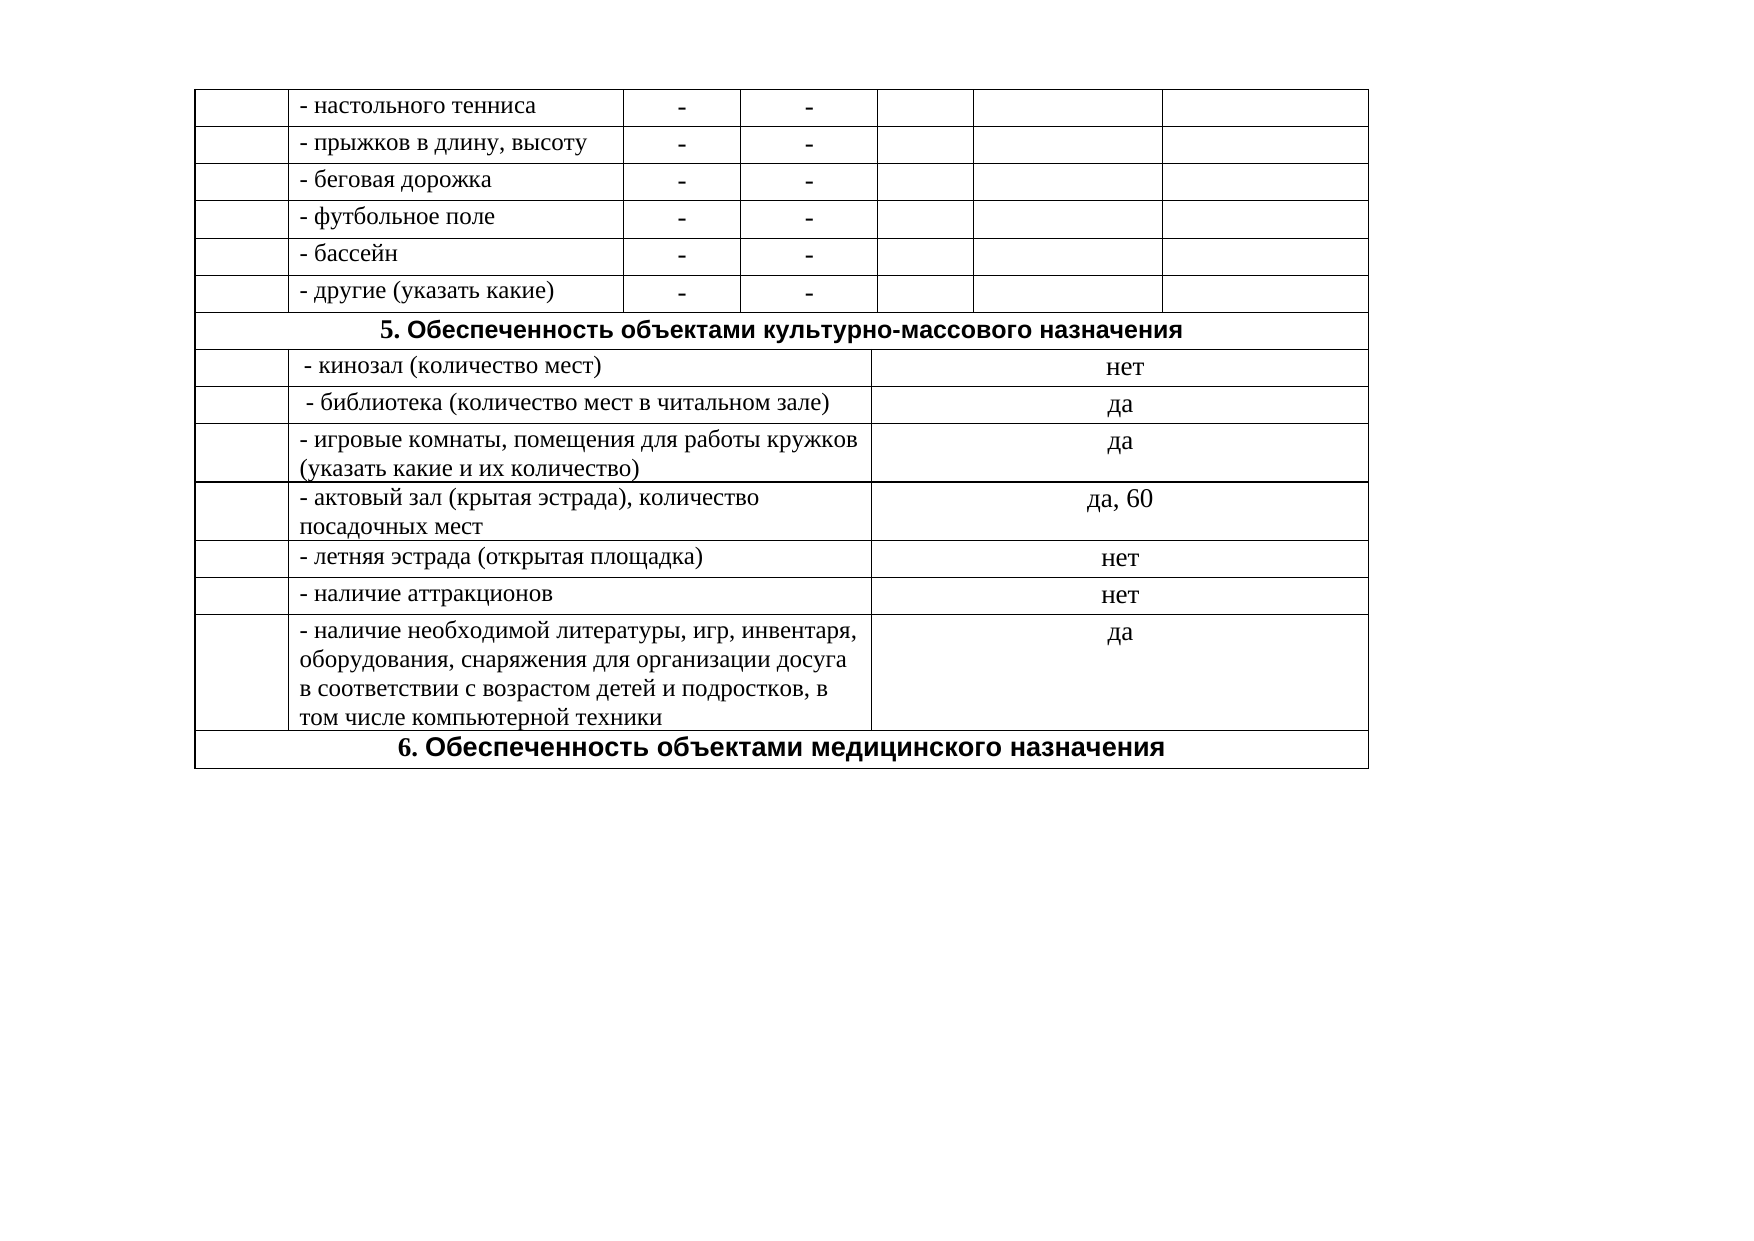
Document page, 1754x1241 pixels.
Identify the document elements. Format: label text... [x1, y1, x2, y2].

table_cell [974, 90, 1162, 126]
table_cell да [872, 424, 1368, 481]
table_cell - [741, 164, 877, 200]
table_cell - [741, 127, 877, 163]
table_cell [196, 387, 288, 423]
table_cell - [741, 239, 877, 274]
table_cell - игровые комнаты, помещения для работы кружков (указать какие и их количество) [289, 424, 871, 481]
table_cell [974, 239, 1162, 274]
table_cell - другие (указать какие) [289, 276, 623, 312]
table_cell [196, 239, 288, 274]
table_cell - [624, 276, 740, 312]
table_cell 5. Обеспеченность объектами культурно-массового назначения [196, 313, 1368, 349]
table_cell - кинозал (количество мест) [289, 350, 871, 386]
table_cell нет [872, 541, 1368, 577]
table_cell - библиотека (количество мест в читальном зале) [289, 387, 871, 423]
table_cell [196, 483, 288, 540]
table_cell нет [872, 350, 1368, 386]
table_cell да, 60 [872, 483, 1368, 540]
table_cell - наличие аттракционов [289, 578, 871, 614]
table_cell [1163, 276, 1368, 312]
table_cell - [741, 90, 877, 126]
table_cell [1163, 127, 1368, 163]
table_cell - [624, 127, 740, 163]
table_cell [196, 541, 288, 577]
table_cell [196, 350, 288, 386]
table_cell - актовый зал (крытая эстрада), количество посадочных мест [289, 483, 871, 540]
table_cell - футбольное поле [289, 201, 623, 237]
table_cell [196, 578, 288, 614]
table_cell - [624, 239, 740, 274]
table_cell [878, 164, 973, 200]
table_cell [196, 164, 288, 200]
table_cell [878, 201, 973, 237]
table_cell - прыжков в длину, высоту [289, 127, 623, 163]
table_cell [1163, 164, 1368, 200]
table_cell нет [872, 578, 1368, 614]
table_cell - [624, 201, 740, 237]
table_cell [878, 276, 973, 312]
table_cell [196, 424, 288, 481]
table_cell - летняя эстрада (открытая площадка) [289, 541, 871, 577]
table_cell [1163, 201, 1368, 237]
table_cell - настольного тенниса [289, 90, 623, 126]
table_cell [196, 90, 288, 126]
table_cell да [872, 387, 1368, 423]
table_cell - беговая дорожка [289, 164, 623, 200]
table_cell 6. Обеспеченность объектами медицинского назначения [196, 731, 1368, 768]
table_cell - [624, 90, 740, 126]
table_cell да [872, 615, 1368, 730]
table_cell [974, 164, 1162, 200]
table_cell - [741, 201, 877, 237]
table_cell [196, 127, 288, 163]
table_cell [1163, 239, 1368, 274]
table_cell [1163, 90, 1368, 126]
table_cell [974, 276, 1162, 312]
table_cell [196, 276, 288, 312]
table_cell - наличие необходимой литературы, игр, инвентаря, оборудования, снаряжения для организации досуга в соответствии с возрастом детей и подростков, в том числе компьютерной техники [289, 615, 871, 730]
table_cell [878, 90, 973, 126]
table_cell [974, 201, 1162, 237]
table_cell - [741, 276, 877, 312]
table_cell [196, 615, 288, 730]
table_cell - бассейн [289, 239, 623, 274]
table_cell [196, 201, 288, 237]
table_cell [878, 127, 973, 163]
table_cell [878, 239, 973, 274]
table_cell - [624, 164, 740, 200]
table_cell [974, 127, 1162, 163]
